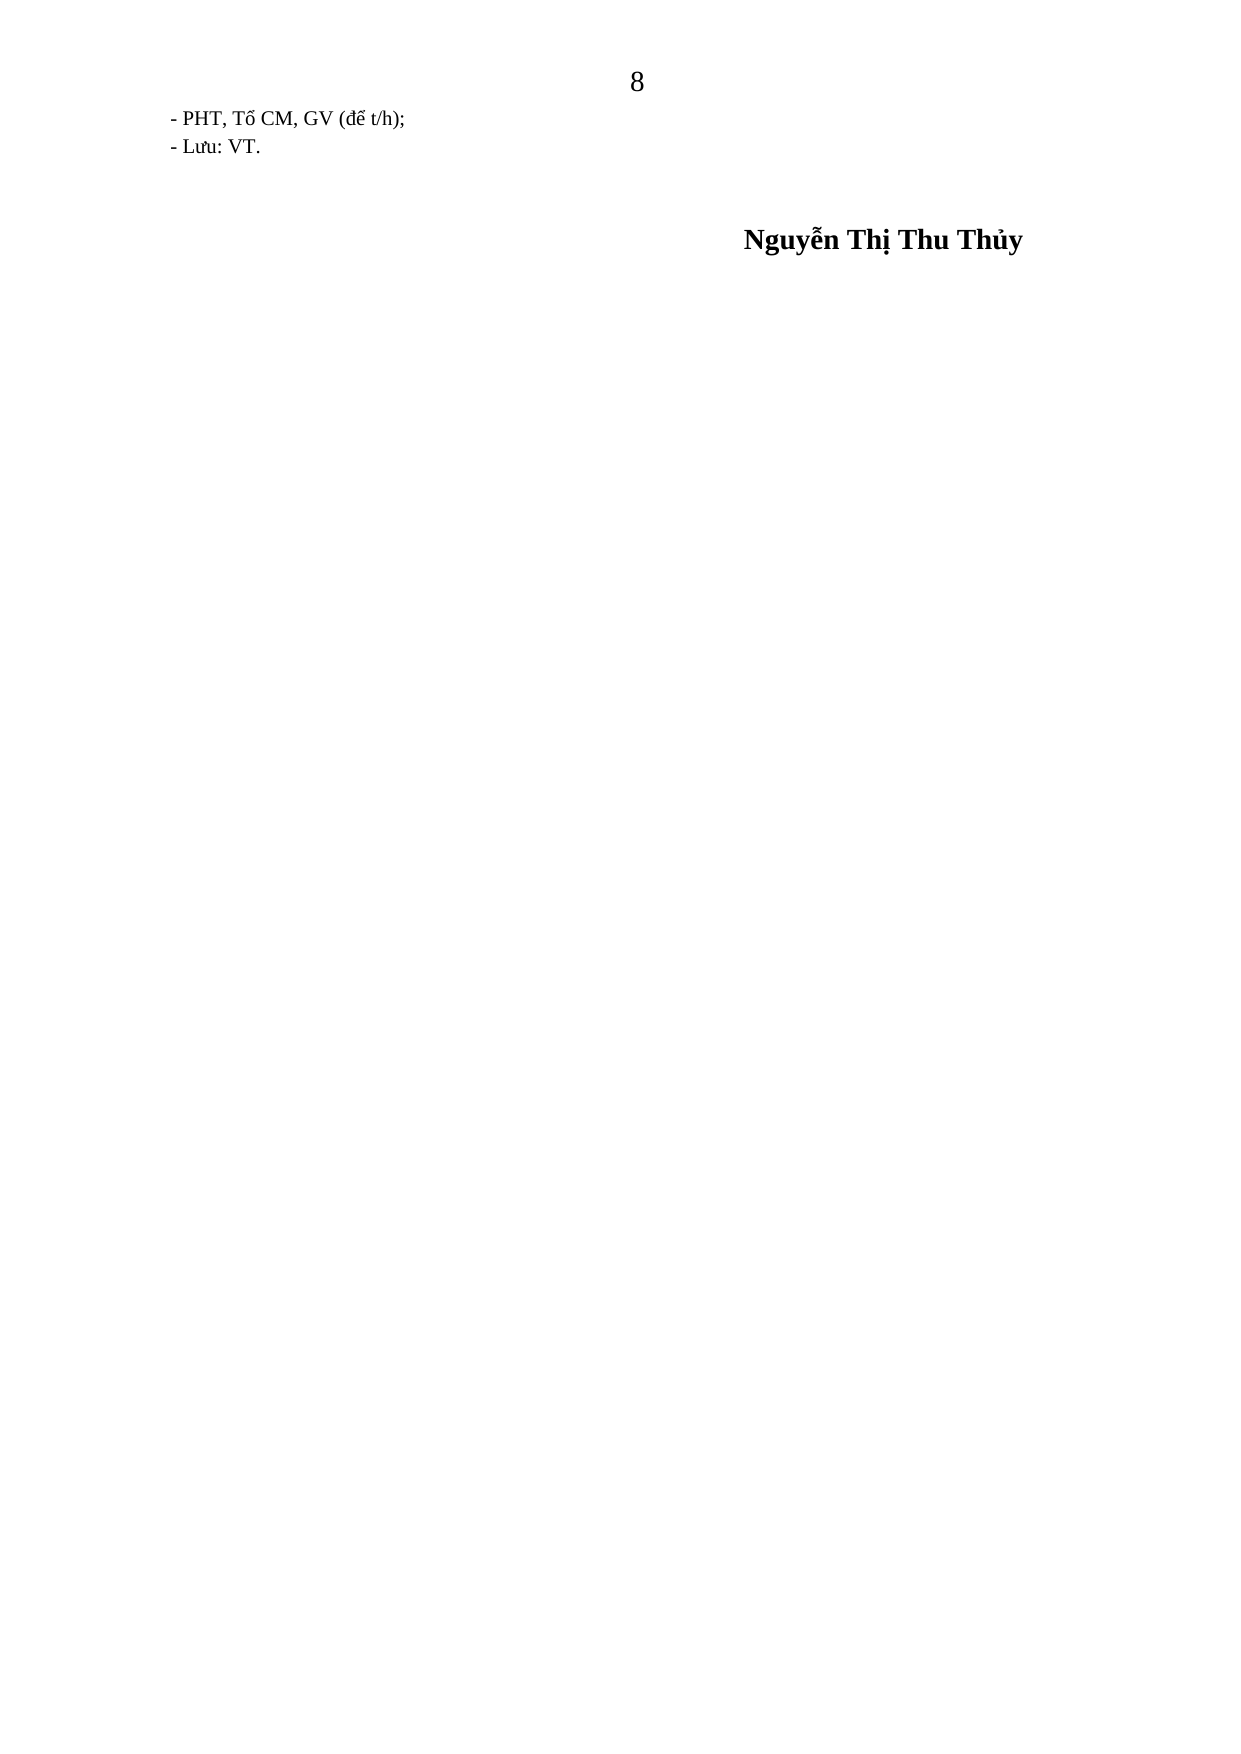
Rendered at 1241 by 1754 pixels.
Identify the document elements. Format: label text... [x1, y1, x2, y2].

table_cell Nguyễn Thị Thu Thủy [638, 106, 1129, 269]
table_cell - PHT, Tổ CM, GV (để t/h); - Lưu: VT. [159, 106, 638, 269]
